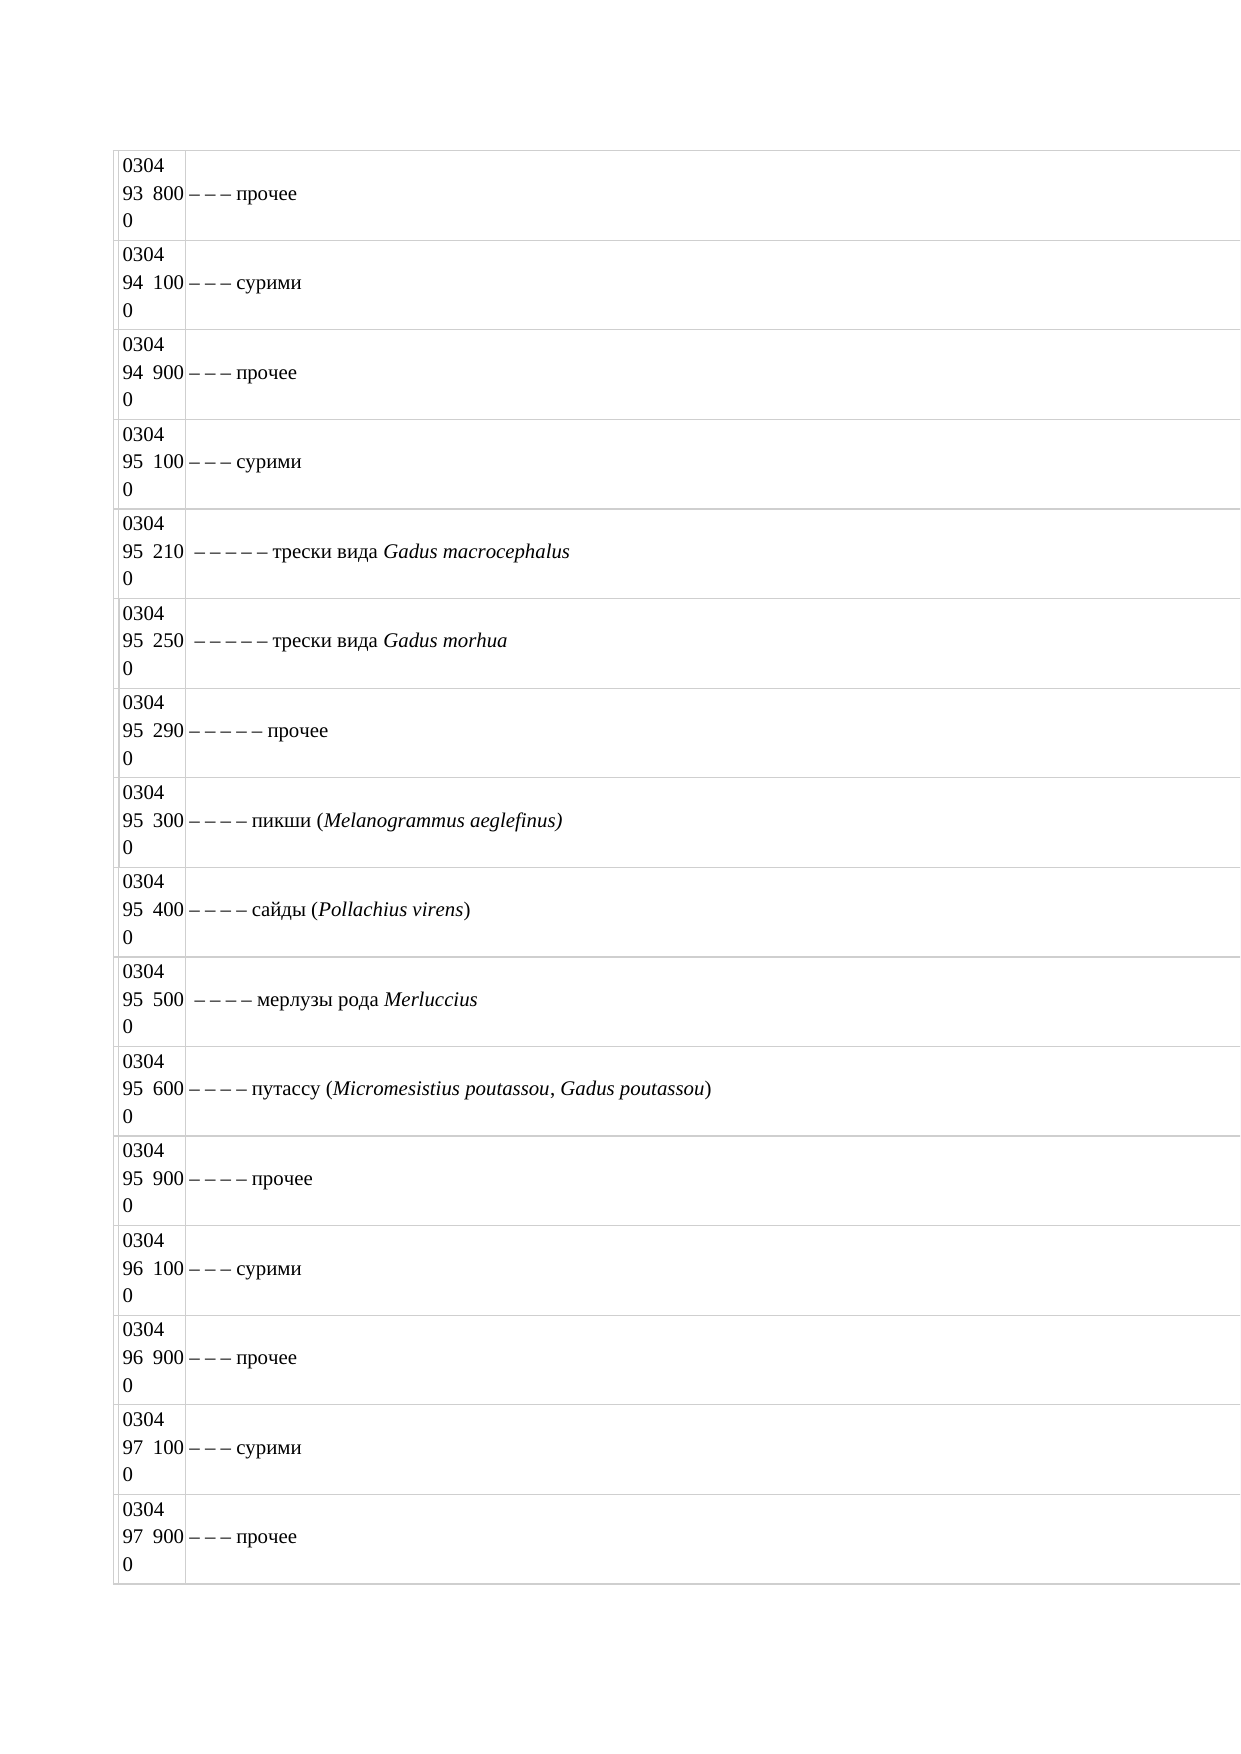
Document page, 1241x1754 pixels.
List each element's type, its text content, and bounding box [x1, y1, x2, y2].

table_cell [114, 510, 118, 598]
table_cell 0304 95 290 0 [120, 689, 185, 777]
table_cell – – – прочее [186, 151, 1240, 239]
table_cell 0304 94 900 0 [119, 330, 185, 419]
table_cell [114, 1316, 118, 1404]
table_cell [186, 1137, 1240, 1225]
table_cell [114, 599, 118, 687]
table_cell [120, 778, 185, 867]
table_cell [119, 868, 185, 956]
table_cell – – – прочее [186, 330, 1240, 419]
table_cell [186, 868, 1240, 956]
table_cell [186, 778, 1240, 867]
table_cell – – – – – прочее [186, 689, 1240, 777]
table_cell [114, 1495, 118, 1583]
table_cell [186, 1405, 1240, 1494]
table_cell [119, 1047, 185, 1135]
table_cell 0304 93 800 0 [119, 151, 185, 239]
table_cell 0304 94 100 0 [119, 241, 185, 329]
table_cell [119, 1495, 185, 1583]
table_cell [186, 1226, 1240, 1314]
table_cell 0304 95 250 0 [120, 599, 185, 687]
table_cell – – – – – трески вида Gadus macrocephalus [186, 510, 1240, 598]
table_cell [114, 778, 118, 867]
table_cell 0304 95 210 0 [119, 510, 185, 598]
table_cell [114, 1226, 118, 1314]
table_cell [114, 420, 118, 508]
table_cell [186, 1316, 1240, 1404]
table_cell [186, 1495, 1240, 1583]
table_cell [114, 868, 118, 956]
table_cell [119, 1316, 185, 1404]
table_cell 0304 95 100 0 [119, 420, 185, 508]
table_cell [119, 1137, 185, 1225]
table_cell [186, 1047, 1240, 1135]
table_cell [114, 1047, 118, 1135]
table_cell – – – сурими [186, 420, 1240, 508]
table_cell – – – сурими [186, 241, 1240, 329]
table_cell [114, 151, 118, 239]
table_cell [114, 330, 118, 419]
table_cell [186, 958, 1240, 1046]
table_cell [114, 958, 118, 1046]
table_cell [114, 689, 118, 777]
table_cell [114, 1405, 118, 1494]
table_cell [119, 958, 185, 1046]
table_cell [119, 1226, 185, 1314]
table_cell – – – – – трески вида Gadus morhua [186, 599, 1240, 687]
table_cell [114, 241, 118, 329]
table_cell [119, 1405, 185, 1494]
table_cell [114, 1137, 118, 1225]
